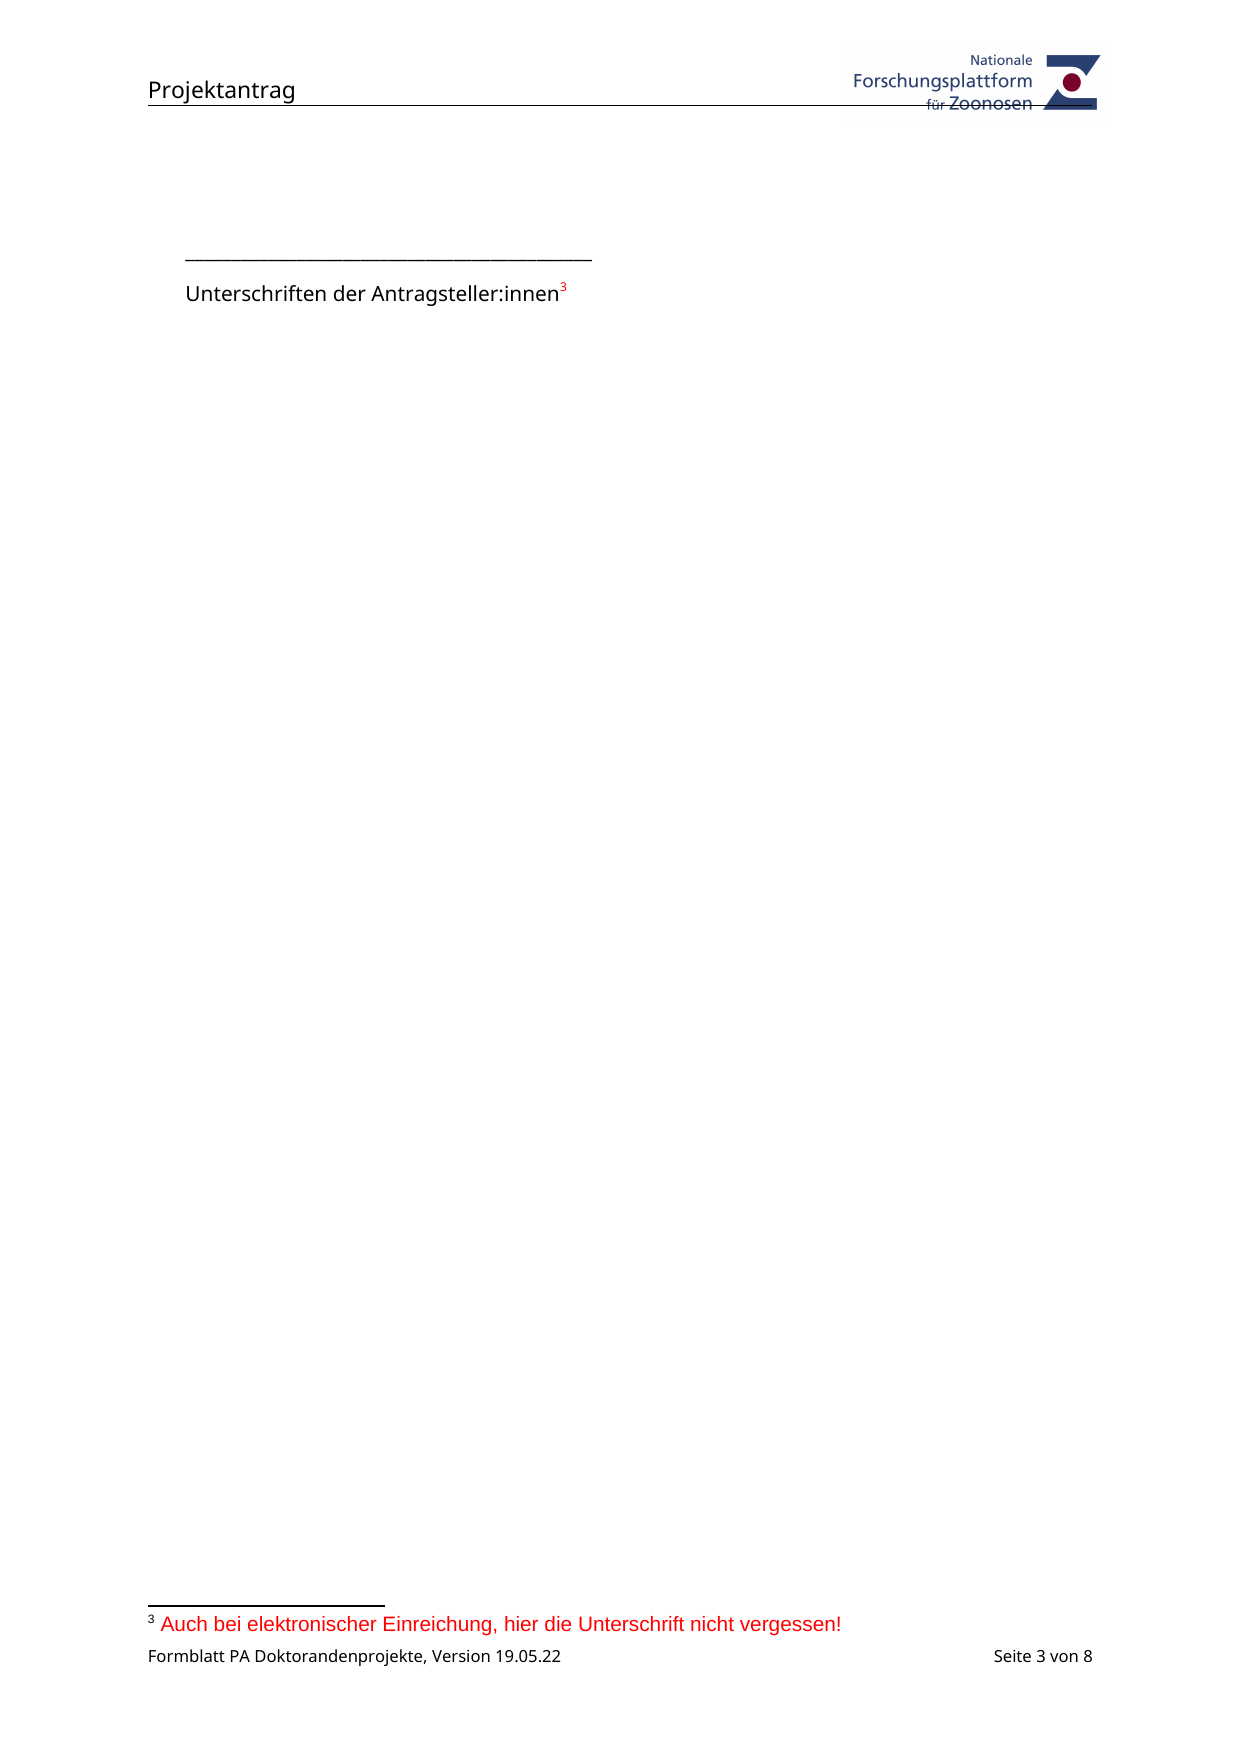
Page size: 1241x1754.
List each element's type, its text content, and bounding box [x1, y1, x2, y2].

text ____________________________________________ Unterschriften der Antragsteller:innen [185, 236, 1092, 307]
picture [841, 40, 1113, 124]
